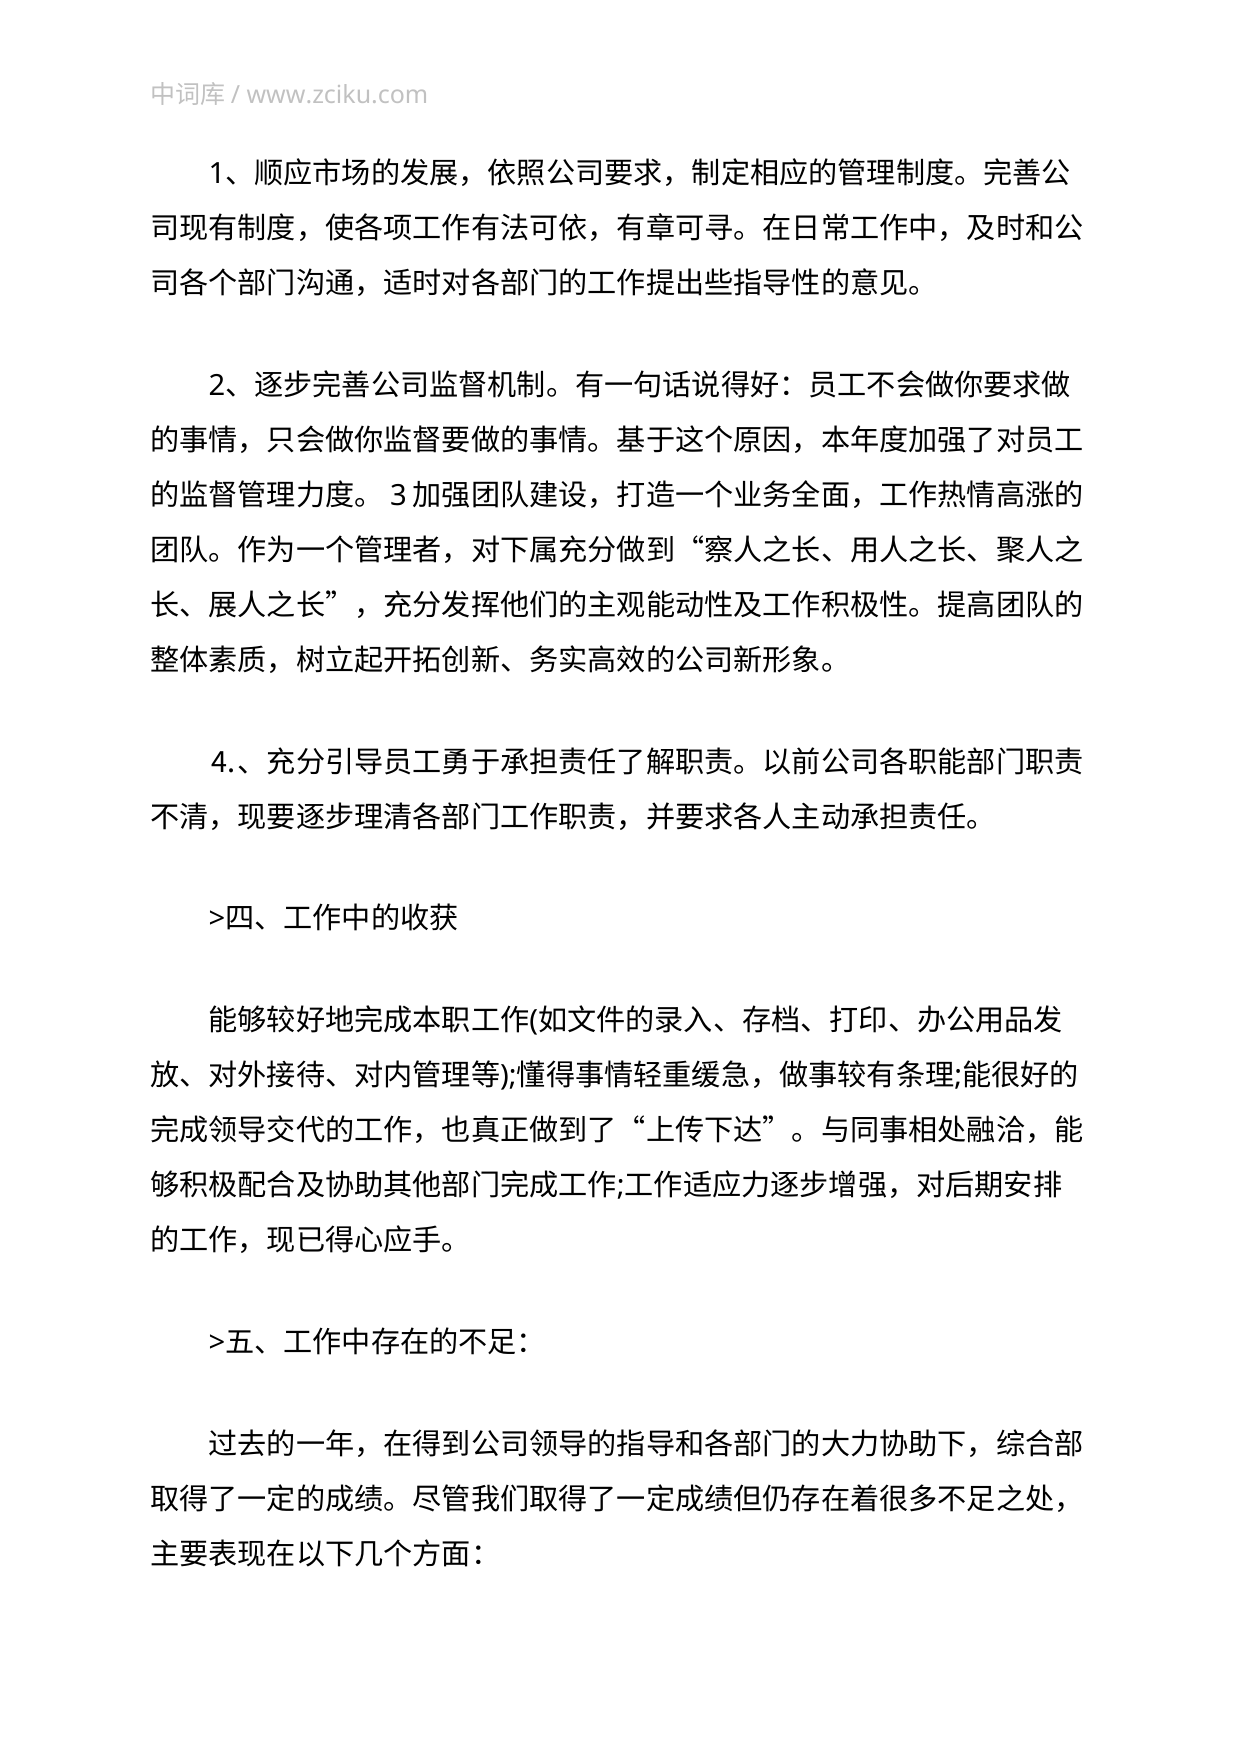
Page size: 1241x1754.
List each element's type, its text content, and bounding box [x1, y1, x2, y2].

text 1、顺应市场的发展，依照公司要求，制定相应的管理制度。完善公司现有制度，使各项工作有法可依，有章可寻。在日常工作中，及时和公司各个部门沟通，适时对各部门的工作提出些指导性的意见。 [150, 150, 1090, 302]
text >四、工作中的收获 [150, 895, 1090, 937]
text >五、工作中存在的不足： [150, 1318, 1090, 1361]
text 过去的一年，在得到公司领导的指导和各部门的大力协助下，综合部取得了一定的成绩。尽管我们取得了一定成绩但仍存在着很多不足之处，主要表现在以下几个方面： [150, 1421, 1090, 1573]
text 能够较好地完成本职工作(如文件的录入、存档、打印、办公用品发放、对外接待、对内管理等);懂得事情轻重缓急，做事较有条理;能很好的完成领导交代的工作，也真正做到了“上传下达”。与同事相处融洽，能够积极配合及协助其他部门完成工作;工作适应力逐步增强，对后期安排的工作，现已得心应手。 [150, 997, 1090, 1259]
text 2、逐步完善公司监督机制。有一句话说得好：员工不会做你要求做的事情，只会做你监督要做的事情。基于这个原因，本年度加强了对员工的监督管理力度。 3加强团队建设，打造一个业务全面，工作热情高涨的团队。作为一个管理者，对下属充分做到“察人之长、用人之长、聚人之长、展人之长”，充分发挥他们的主观能动性及工作积极性。提高团队的整体素质，树立起开拓创新、务实高效的公司新形象。 [150, 362, 1090, 679]
text ⒋、充分引导员工勇于承担责任了解职责。以前公司各职能部门职责不清，现要逐步理清各部门工作职责，并要求各人主动承担责任。 [150, 738, 1090, 835]
